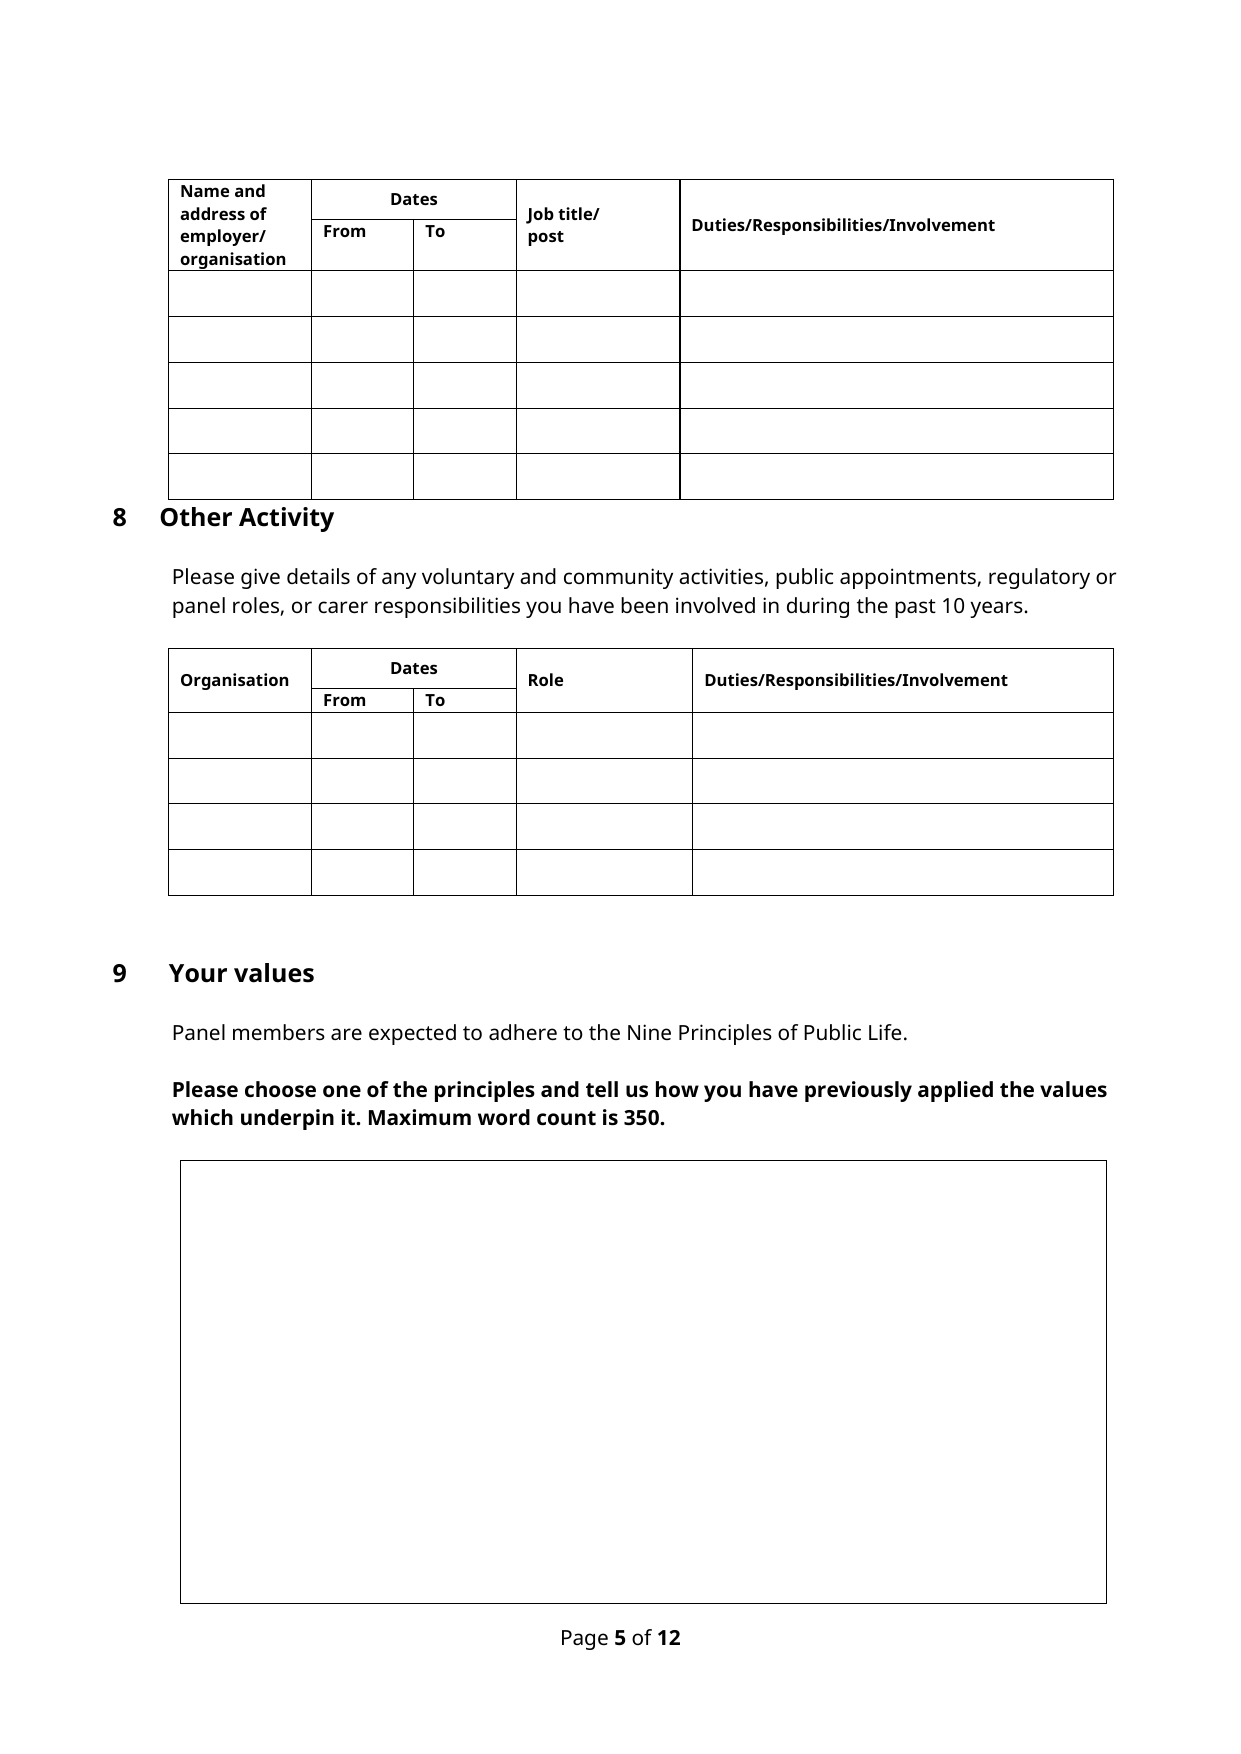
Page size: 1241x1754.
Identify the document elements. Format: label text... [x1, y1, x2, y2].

table_cell [517, 363, 679, 407]
table_cell [517, 317, 679, 362]
table_cell [312, 759, 413, 803]
table_header [181, 1161, 1106, 1603]
table_header Duties/Responsibilities/Involvement [681, 180, 1113, 270]
table_cell [169, 759, 311, 803]
table_cell [414, 850, 516, 894]
table_cell To [414, 689, 516, 712]
table_cell [414, 317, 516, 362]
table_header Duties/Responsibilities/Involvement [693, 649, 1113, 712]
table_header Organisation [169, 649, 311, 712]
table_cell [169, 409, 311, 453]
table_cell [169, 850, 311, 894]
table_cell [312, 317, 413, 362]
text 9 Your values [112, 955, 1128, 989]
table_cell [169, 804, 311, 849]
table_cell [312, 271, 413, 316]
table_cell [414, 759, 516, 803]
table_cell [517, 759, 692, 803]
table_cell [693, 759, 1113, 803]
table_header Role [517, 649, 692, 712]
table_cell [681, 271, 1113, 316]
table_cell [312, 804, 413, 849]
table_cell [517, 804, 692, 849]
table_header Dates [312, 649, 516, 688]
table_cell [681, 409, 1113, 453]
table_cell [681, 363, 1113, 407]
table_cell [681, 317, 1113, 362]
table_header Name and address of employer/ organisation [169, 180, 311, 270]
table_cell [517, 409, 679, 453]
text Please choose one of the principles and tell us how you have previously applied the values which underpin it. Maximum word count is 350. [172, 1075, 1128, 1132]
table_cell [517, 271, 679, 316]
table_cell [312, 850, 413, 894]
table_cell [312, 713, 413, 757]
table_cell [517, 850, 692, 894]
table_cell [693, 850, 1113, 894]
text 8 Other Activity [112, 500, 1128, 534]
table_cell From [312, 220, 413, 270]
table_cell [414, 804, 516, 849]
text Please give details of any voluntary and community activities, public appointments, regulatory or panel roles, or carer responsibilities you have been involved in during the past 10 years. [172, 562, 1128, 619]
table_cell [681, 454, 1113, 499]
table_cell [169, 713, 311, 757]
table_cell [312, 363, 413, 407]
table_cell [517, 454, 679, 499]
table_cell [169, 271, 311, 316]
text Panel members are expected to adhere to the Nine Principles of Public Life. [172, 1018, 1128, 1046]
table_cell [312, 454, 413, 499]
table_header Job title/ post [517, 180, 679, 270]
table_cell [517, 713, 692, 757]
table_cell [693, 804, 1113, 849]
table_cell To [414, 220, 516, 270]
table_cell From [312, 689, 413, 712]
table_cell [169, 454, 311, 499]
table_cell [414, 409, 516, 453]
table_cell [693, 713, 1113, 757]
table_cell [169, 363, 311, 407]
table_cell [414, 454, 516, 499]
table_cell [414, 271, 516, 316]
table_cell [169, 317, 311, 362]
table_cell [312, 409, 413, 453]
table_cell [414, 363, 516, 407]
table_header Dates [312, 180, 516, 218]
table_cell [414, 713, 516, 757]
